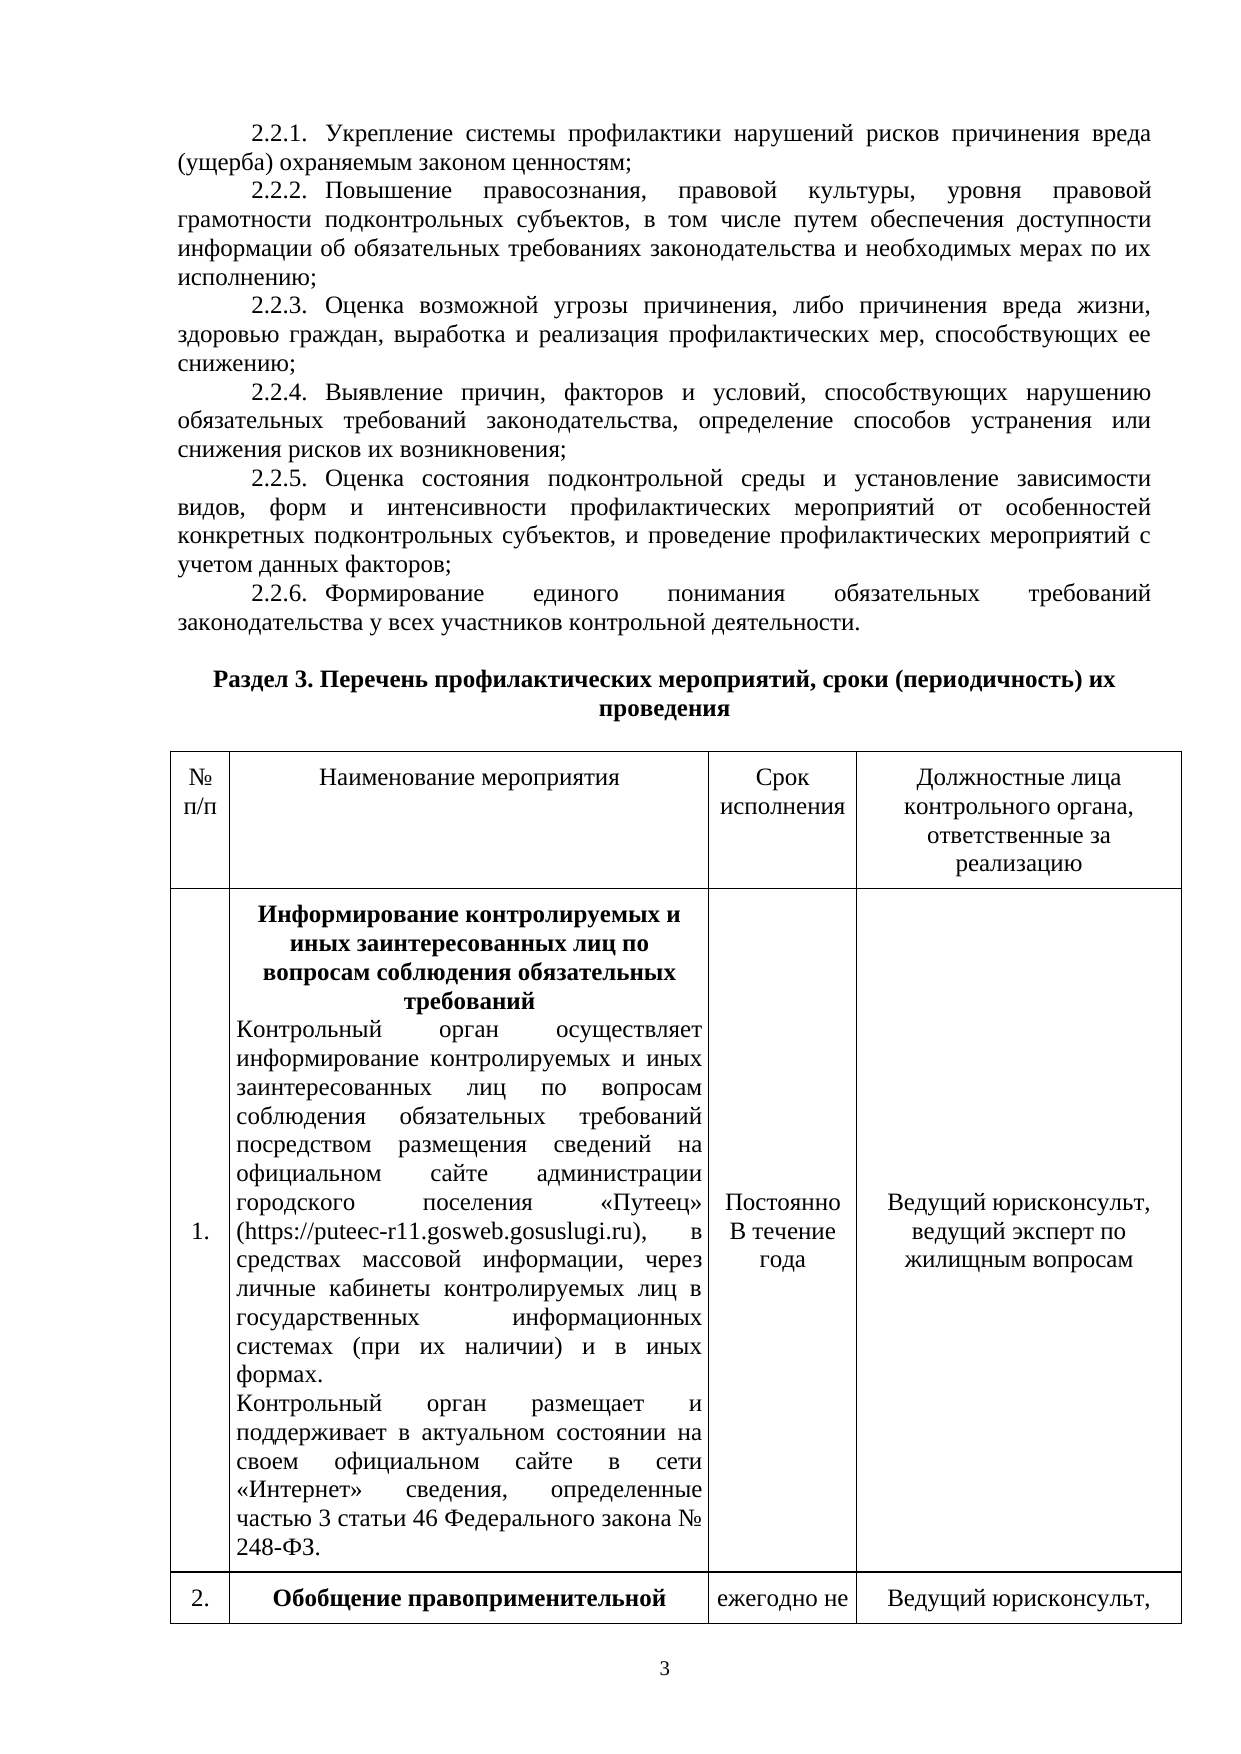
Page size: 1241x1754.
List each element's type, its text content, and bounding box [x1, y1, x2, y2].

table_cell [709, 1573, 856, 1622]
table_cell 1. [171, 889, 229, 1571]
list Оценка возможной угрозы причинения, либо причинения вреда жизни, здоровью граждан, выработка и реализация профилактических мер, способствующих ее снижению; [177, 291, 1152, 377]
list Выявление причин, факторов и условий, способствующих нарушению обязательных требований законодательства, определение способов устранения или снижения рисков их возникновения; [177, 377, 1152, 463]
list Повышение правосознания, правовой культуры, уровня правовой грамотности подконтрольных субъектов, в том числе путем обеспечения доступности информации об обязательных требованиях законодательства и необходимых мерах по их исполнению; [177, 176, 1152, 291]
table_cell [230, 1573, 708, 1622]
table_cell 2. [171, 1573, 229, 1622]
table_header Должностные лица контрольного органа, ответственные за реализацию [857, 752, 1181, 888]
list Формирование единого понимания обязательных требований законодательства у всех участников контрольной деятельности. [177, 578, 1152, 636]
table_cell Постоянно В течение года [709, 889, 856, 1571]
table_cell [857, 1573, 1181, 1622]
table_header Наименование мероприятия [230, 752, 708, 888]
table_header № п/п [171, 752, 229, 888]
table_cell Информирование контролируемых и иных заинтересованных лиц по вопросам соблюдения обязательных требований Контрольный орган осуществляет информирование контролируемых и иных заинтересованных лиц по вопросам соблюдения обязательных требований посредством размещения сведений на официальном сайте администрации городского поселения «Путеец» (https://puteec-r11.gosweb.gosuslugi.ru), в средствах массовой информации, через личные кабинеты контролируемых лиц в государственных информационных системах (при их наличии) и в иных формах. Контрольный орган размещает и поддерживает в актуальном состоянии на своем официальном сайте в сети «Интернет» сведения, определенные частью 3 статьи 46 Федерального закона № 248-ФЗ. [230, 889, 708, 1571]
list Раздел 3. Перечень профилактических мероприятий, сроки (периодичность) их проведения [177, 664, 1152, 722]
list Укрепление системы профилактики нарушений рисков причинения вреда (ущерба) охраняемым законом ценностям; [177, 118, 1152, 176]
table_cell Ведущий юрисконсульт, ведущий эксперт по жилищным вопросам [857, 889, 1181, 1571]
list Оценка состояния подконтрольной среды и установление зависимости видов, форм и интенсивности профилактических мероприятий от особенностей конкретных подконтрольных субъектов, и проведение профилактических мероприятий с учетом данных факторов; [177, 463, 1152, 578]
table_header Срок исполнения [709, 752, 856, 888]
